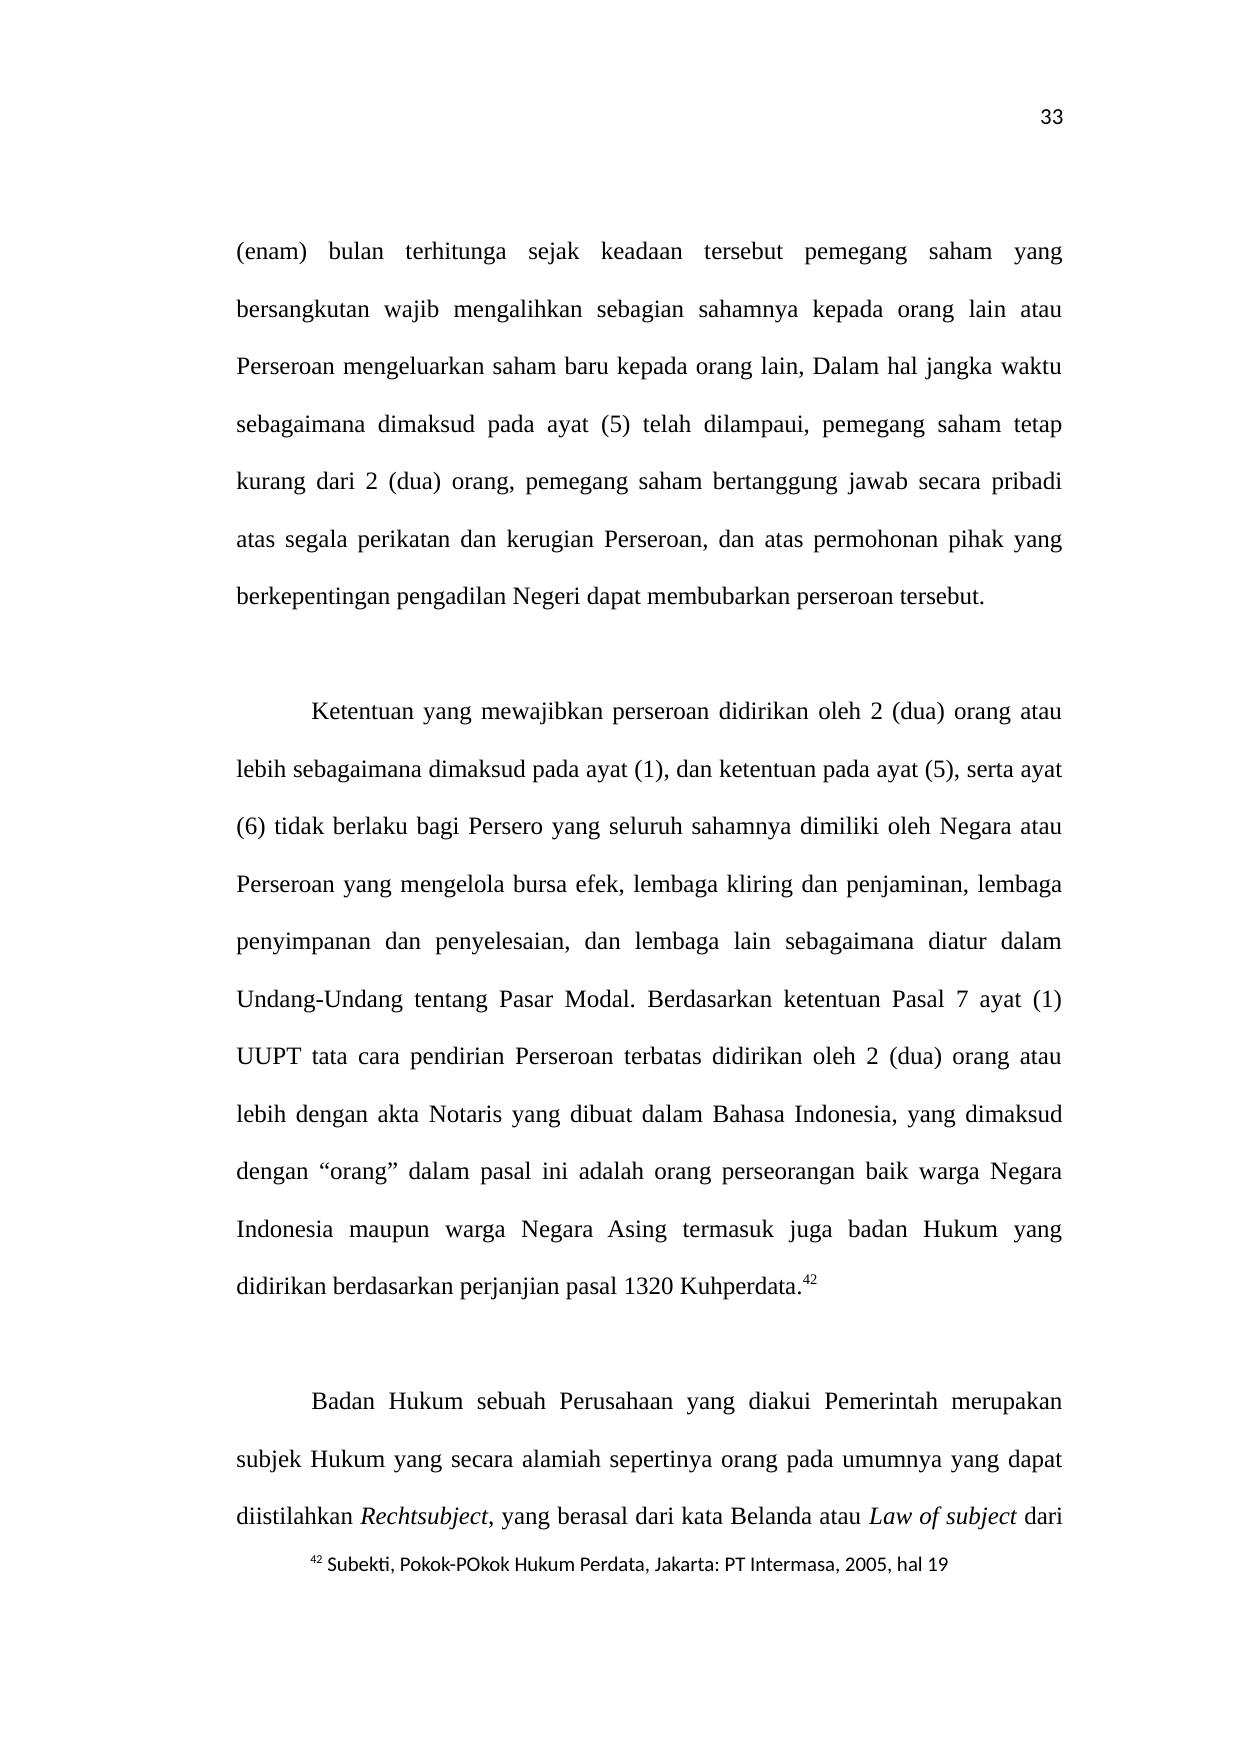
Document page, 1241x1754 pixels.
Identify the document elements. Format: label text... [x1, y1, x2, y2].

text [236, 236, 1063, 610]
text Ketentuan yang mewajibkan perseroan didirikan oleh 2 (dua) orang atau lebih sebagaimana dimaksud pada ayat (1), dan ketentuan pada ayat (5), serta ayat (6) tidak berlaku bagi Persero yang seluruh sahamnya dimiliki oleh Negara atau Perseroan yang mengelola bursa efek, lembaga kliring dan penjaminan, lembaga penyimpanan dan penyelesaian, dan lembaga lain sebagaimana diatur dalam Undang-Undang tentang Pasar Modal. Berdasarkan ketentuan Pasal 7 ayat (1) UUPT tata cara pendirian Perseroan terbatas didirikan oleh 2 (dua) orang atau lebih dengan akta Notaris yang dibuat dalam Bahasa Indonesia, yang dimaksud dengan “orang” dalam pasal ini adalah orang perseorangan baik warga Negara Indonesia maupun warga Negara Asing termasuk juga badan Hukum yang didirikan berdasarkan perjanjian pasal 1320 Kuhperdata. [236, 696, 1063, 1300]
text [236, 1386, 1063, 1530]
